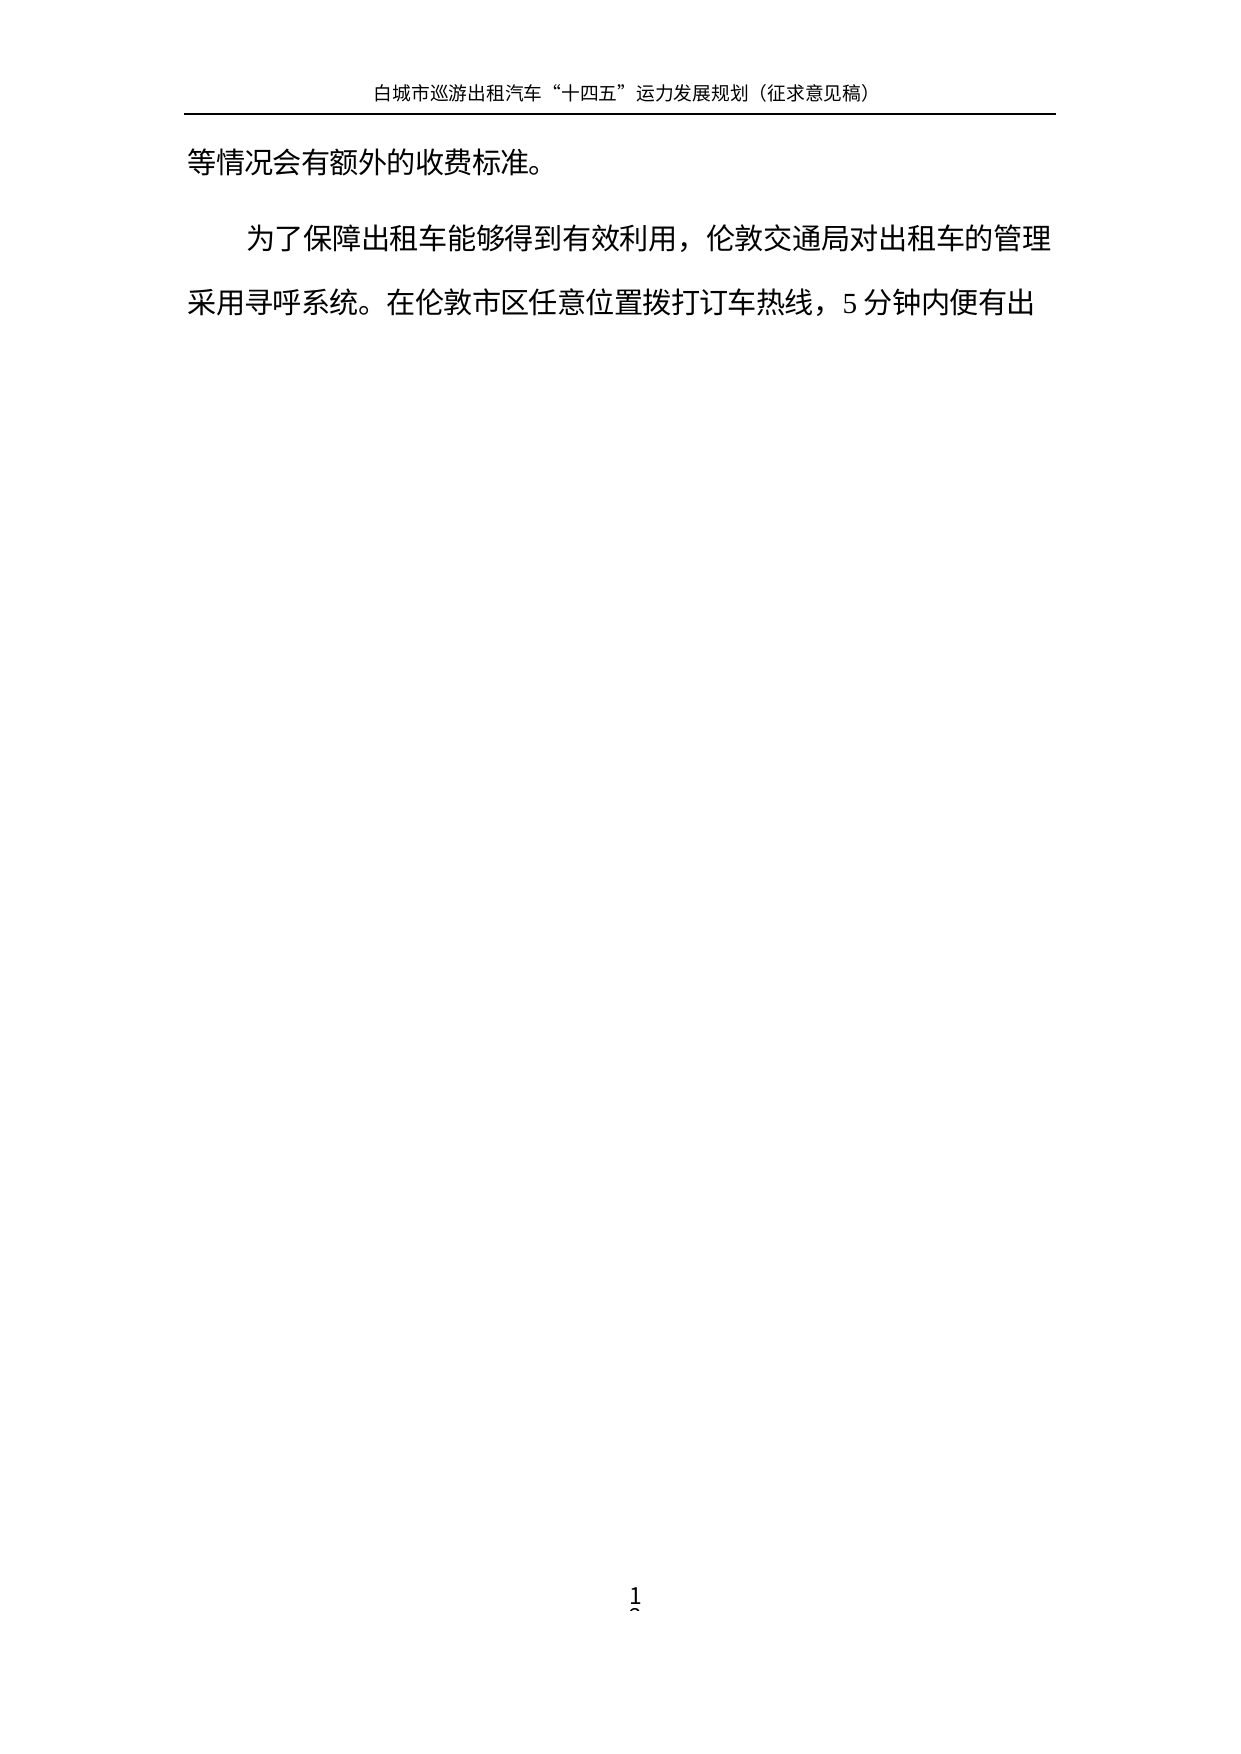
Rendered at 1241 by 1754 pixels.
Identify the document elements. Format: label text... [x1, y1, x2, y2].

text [187, 139, 1053, 182]
text 为了保障出租车能够得到有效利用，伦敦交通局对出租车的管理采用寻呼系统。在伦敦市区任意位置拨打订车热线，5 分钟内便有出 [187, 215, 1053, 322]
